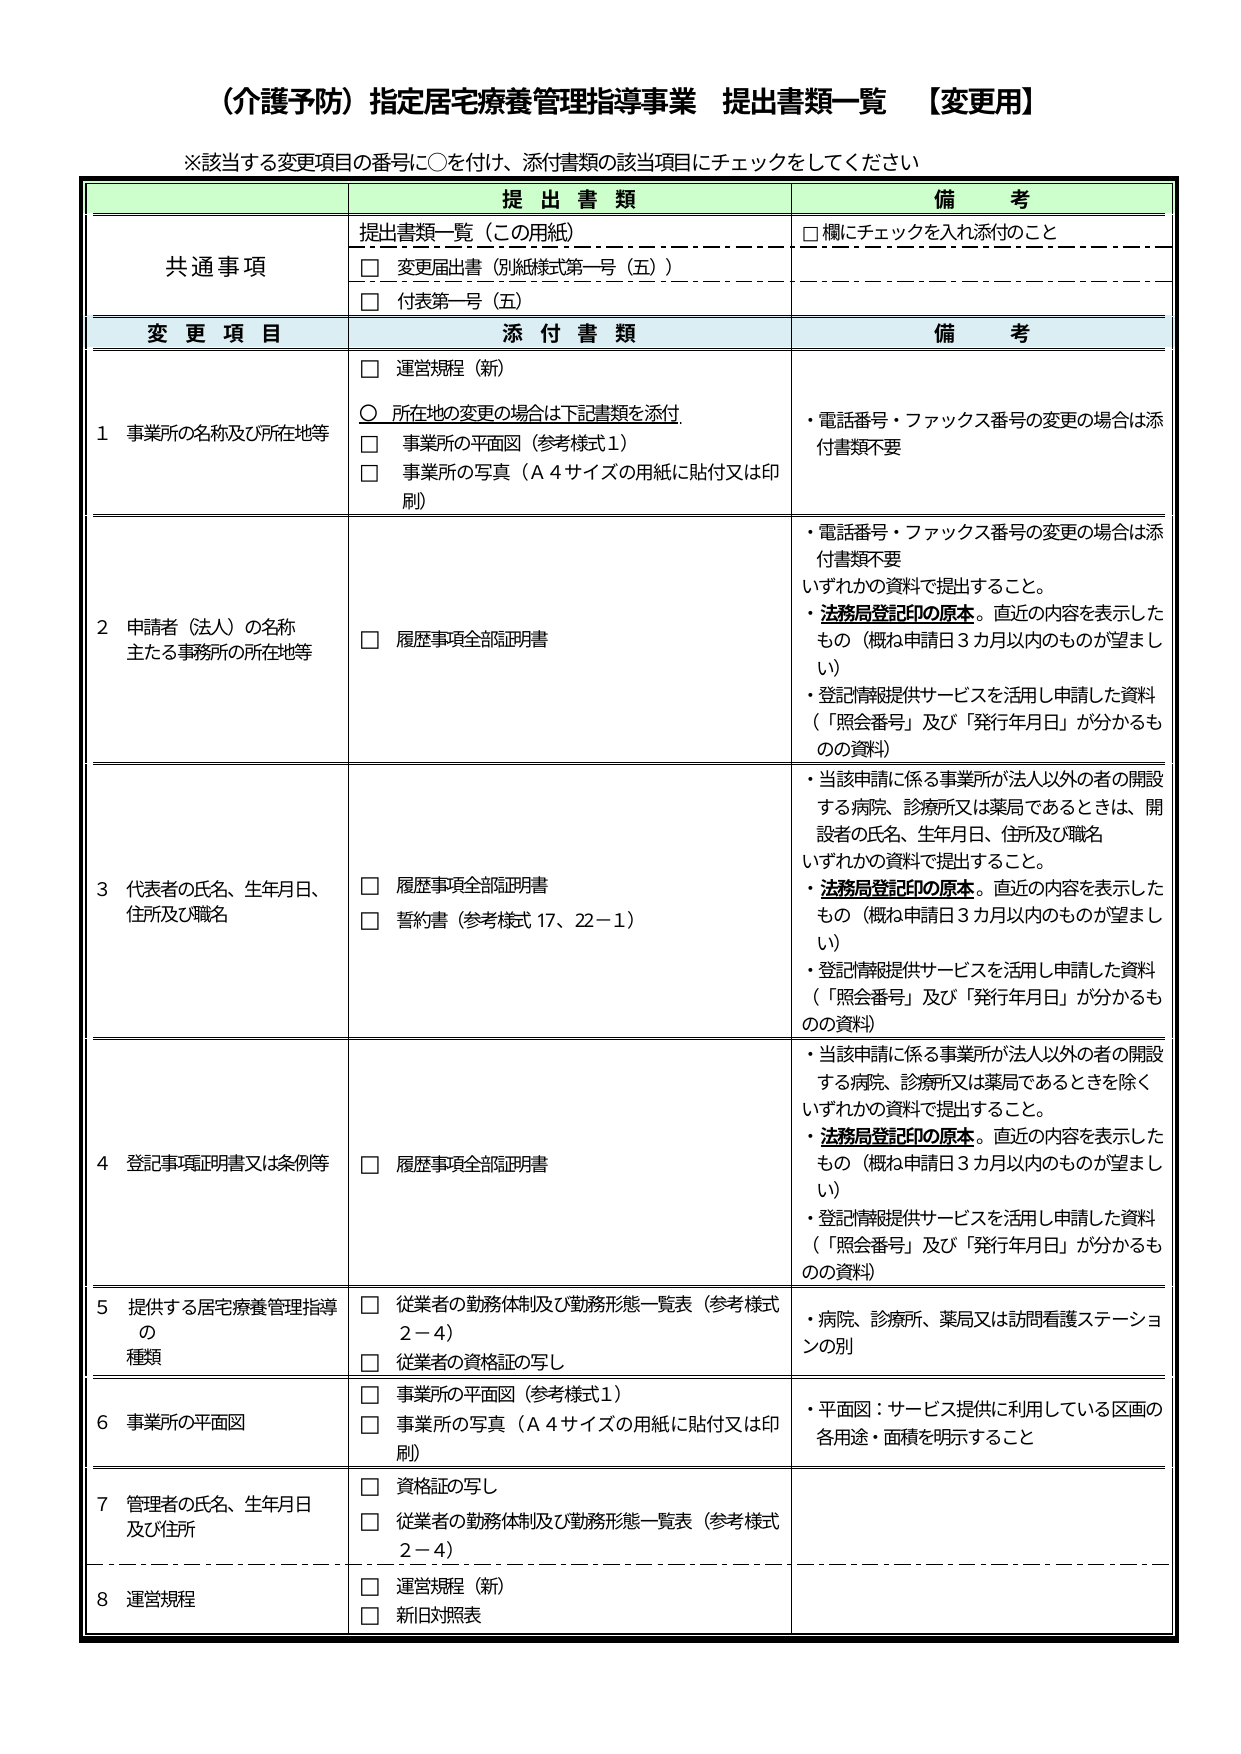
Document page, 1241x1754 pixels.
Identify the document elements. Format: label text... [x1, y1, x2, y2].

table_cell ・電話番号・ファックス番号の変更の場合は添付書類不要 [792, 348, 1172, 514]
table_cell ８ 運営規程 [87, 1564, 348, 1633]
table_cell ５ 提供する居宅療養管理指導の 種類 [87, 1285, 348, 1375]
table_header 備 考 [792, 184, 1172, 213]
table_cell [792, 1564, 1172, 1633]
table_cell □ 付表第一号（五） [349, 281, 791, 315]
table_cell 事業所の平面図（参考様式１） 事業所の写真（Ａ４サイズの用紙に貼付又は印刷） [349, 1379, 791, 1466]
table_header 提 出 書 類 [349, 184, 791, 213]
table_cell ・平面図：サービス提供に利用している区画の各用途・面積を明示すること [792, 1375, 1175, 1466]
table_cell 履歴事項全部証明書 [349, 1040, 791, 1285]
table_cell [792, 1466, 1175, 1563]
table_cell 備 考 [792, 315, 1175, 347]
table_cell １ 事業所の名称及び所在地等 [87, 348, 348, 514]
table_cell ・当該申請に係る事業所が法人以外の者の開設する病院、診療所又は薬局であるときを除く いずれかの資料で提出すること。 ・法務局登記印の原本。直近の内容を表示したもの（概ね申請日３カ月以内のものが望ましい） ・登記情報提供サービスを活用し申請した資料 （「照会番号」及び「発行年月日」が分かるものの資料） [792, 1037, 1175, 1285]
table_cell ６ 事業所の平面図 [83, 1375, 348, 1466]
table_cell ３ 代表者の氏名、生年月日、 住所及び職名 [83, 762, 348, 1037]
table_cell ２ 申請者（法人）の名称 主たる事務所の所在地等 [83, 514, 348, 762]
table_cell □ 変更届出書（別紙様式第一号（五）） [349, 246, 791, 281]
table_cell 変 更 項 目 [83, 315, 348, 347]
table_cell ・電話番号・ファックス番号の変更の場合は添付書類不要 いずれかの資料で提出すること。 ・法務局登記印の原本。直近の内容を表示したもの（概ね申請日３カ月以内のものが望ましい） ・登記情報提供サービスを活用し申請した資料 （「照会番号」及び「発行年月日」が分かるものの資料） [792, 514, 1175, 762]
table_cell ・当該申請に係る事業所が法人以外の者の開設する病院、診療所又は薬局であるときは、開設者の氏名、生年月日、住所及び職名 いずれかの資料で提出すること。 ・法務局登記印の原本。直近の内容を表示したもの（概ね申請日３カ月以内のものが望ましい） ・登記情報提供サービスを活用し申請した資料 （「照会番号」及び「発行年月日」が分かるものの資料） [792, 762, 1175, 1037]
table_cell □ 欄にチェックを入れ添付のこと [792, 213, 1175, 246]
table_cell ７ 管理者の氏名、生年月日 及び住所 [83, 1466, 348, 1563]
table_header [87, 184, 348, 213]
table_cell 共通事項 [83, 213, 348, 315]
table_cell ４ 登記事項証明書又は条例等 [83, 1037, 348, 1285]
text （介護予防）指定居宅療養管理指導事業 提出書類一覧 【変更用】 [142, 89, 1116, 118]
table_cell 従業者の勤務体制及び勤務形態一覧表（参考様式２－４） 従業者の資格証の写し [349, 1288, 791, 1375]
text ※該当する変更項目の番号に○を付け、添付書類の該当項目にチェックをしてください [142, 147, 1099, 176]
table_cell 履歴事項全部証明書 [349, 517, 791, 762]
table_cell 運営規程（新） 新旧対照表 [349, 1564, 791, 1633]
table_cell 資格証の写し 従業者の勤務体制及び勤務形態一覧表（参考様式２－４） [349, 1469, 791, 1563]
table_cell 提出書類一覧（この用紙） [349, 216, 791, 246]
table_cell ・病院、診療所、薬局又は訪問看護ステーションの別 [792, 1285, 1172, 1375]
table_cell 運営規程（新） 〇 所在地の変更の場合は下記書類を添付 事業所の平面図（参考様式１） 事業所の写真（Ａ４サイズの用紙に貼付又は印刷） [349, 351, 791, 514]
table_cell 履歴事項全部証明書 誓約書（参考様式17、22－１） [349, 765, 791, 1037]
table_cell [792, 246, 1172, 281]
table_cell 添 付 書 類 [349, 318, 791, 347]
table_cell [792, 281, 1172, 315]
